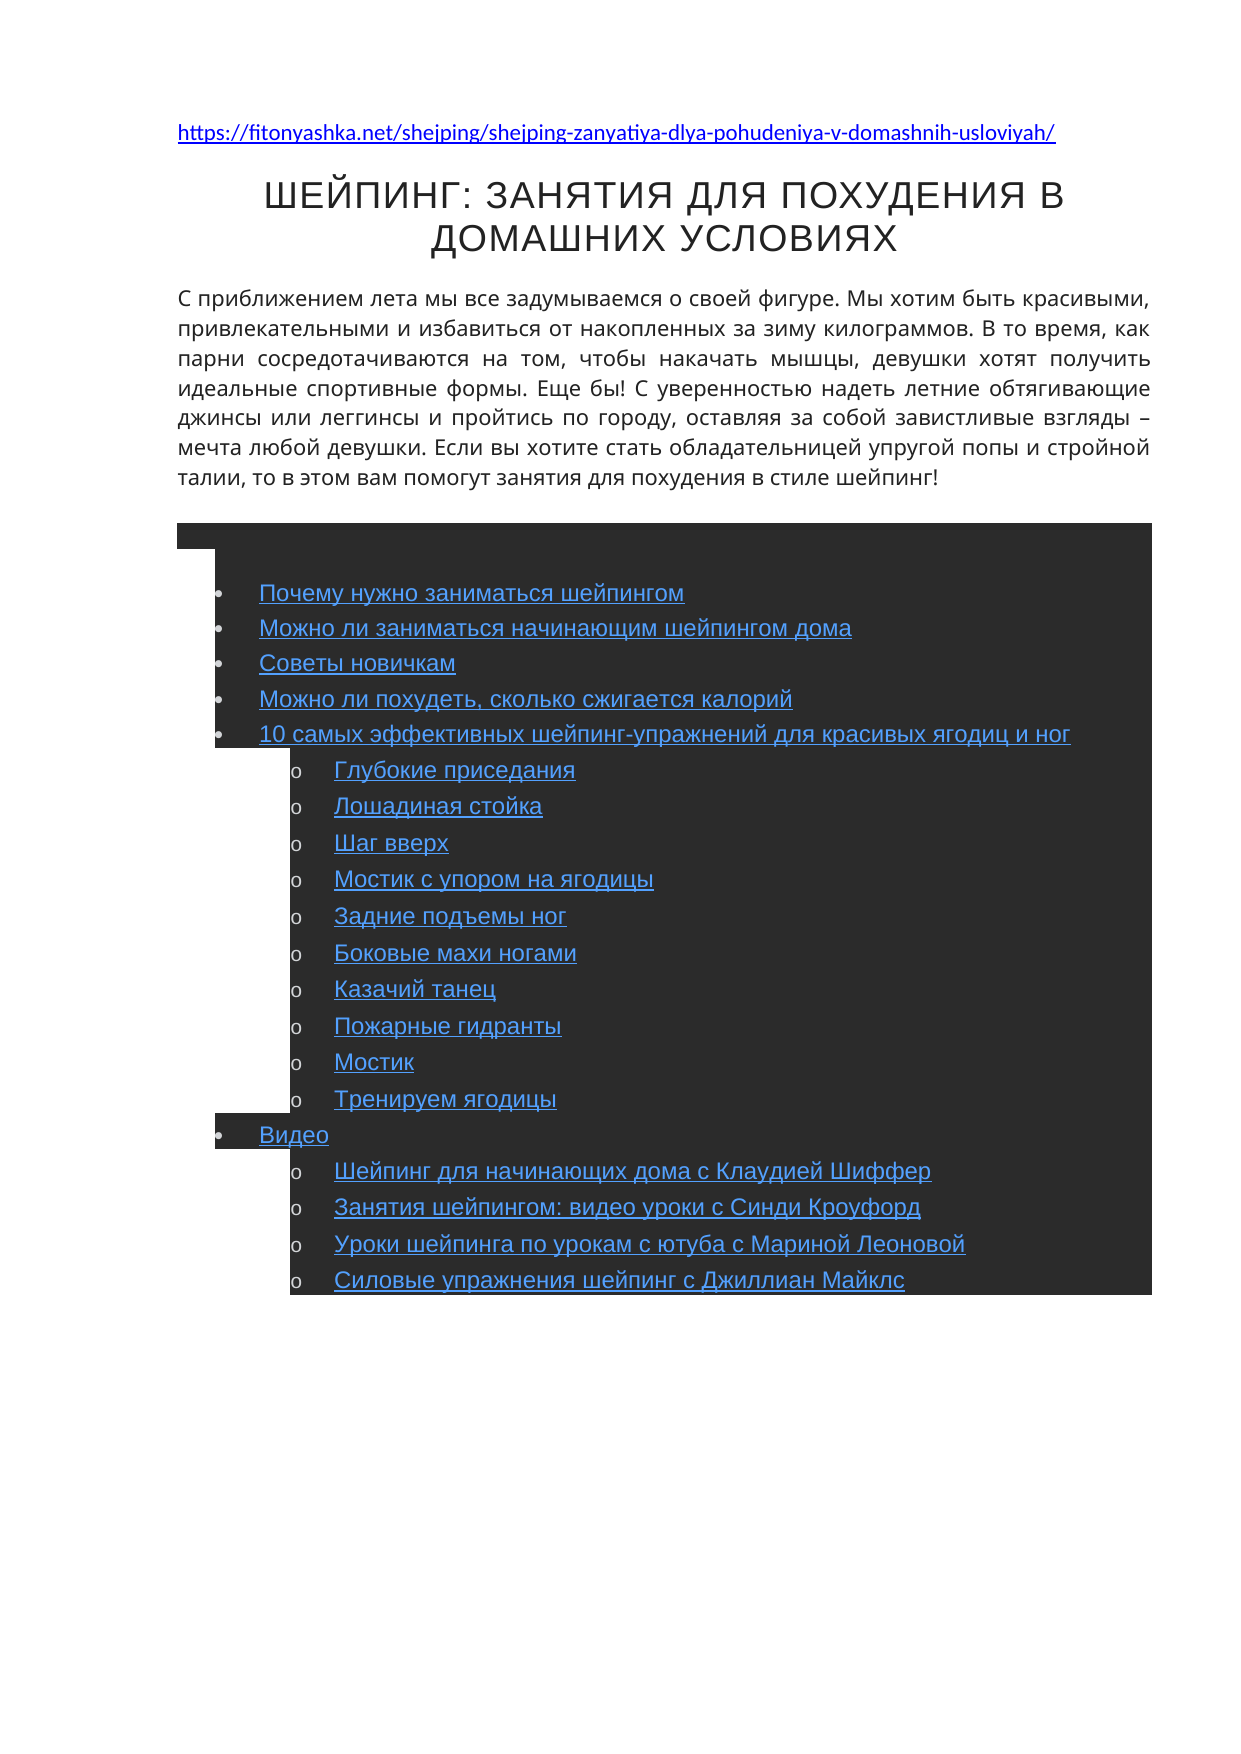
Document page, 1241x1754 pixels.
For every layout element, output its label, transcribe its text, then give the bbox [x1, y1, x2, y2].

text https://fitonyashka.net/shejping/shejping-zanyatiya-dlya-pohudeniya-v-domashnih-usloviyah/ [177, 118, 1152, 146]
text ШЕЙПИНГ: ЗАНЯТИЯ ДЛЯ ПОХУДЕНИЯ В ДОМАШНИХ УСЛОВИЯХ [177, 173, 1152, 260]
list Шаг вверх [290, 829, 1152, 857]
list Тренируем ягодицы [290, 1085, 1152, 1113]
list Мостик с упором на ягодицы [290, 865, 1152, 894]
list Силовые упражнения шейпинг с Джиллиан Майклс [290, 1266, 1152, 1295]
list Пожарные гидранты [290, 1012, 1152, 1040]
list Лошадиная стойка [290, 792, 1152, 821]
list Видео [215, 1121, 1152, 1149]
list Шейпинг для начинающих дома с Клаудией Шиффер [290, 1157, 1152, 1185]
list Советы новичкам [215, 649, 1152, 677]
list Почему нужно заниматься шейпингом [215, 578, 1152, 606]
text С приближением лета мы все задумываемся о своей фигуре. Мы хотим быть красивыми, привлекательными и избавиться от накопленных за зиму килограммов. В то время, как парни сосредотачиваются на том, чтобы накачать мышцы, девушки хотят получить идеальные спортивные формы. Еще бы! С уверенностью надеть летние обтягивающие джинсы или леггинсы и пройтись по городу, оставляя за собой завистливые взгляды – мечта любой девушки. Если вы хотите стать обладательницей упругой попы и стройной талии, то в этом вам помогут занятия для похудения в стиле шейпинг! [177, 283, 1152, 492]
list Можно ли похудеть, сколько сжигается калорий [215, 685, 1152, 712]
list Уроки шейпинга по урокам с ютуба с Мариной Леоновой [290, 1230, 1152, 1258]
list Мостик [290, 1048, 1152, 1077]
list Задние подъемы ног [290, 902, 1152, 931]
list Занятия шейпингом: видео уроки с Синди Кроуфорд [290, 1193, 1152, 1222]
list 10 самых эффективных шейпинг-упражнений для красивых ягодиц и ног [215, 720, 1152, 748]
list Казачий танец [290, 975, 1152, 1004]
list Глубокие приседания [290, 756, 1152, 784]
list Боковые махи ногами [290, 938, 1152, 967]
list Можно ли заниматься начинающим шейпингом дома [215, 614, 1152, 642]
